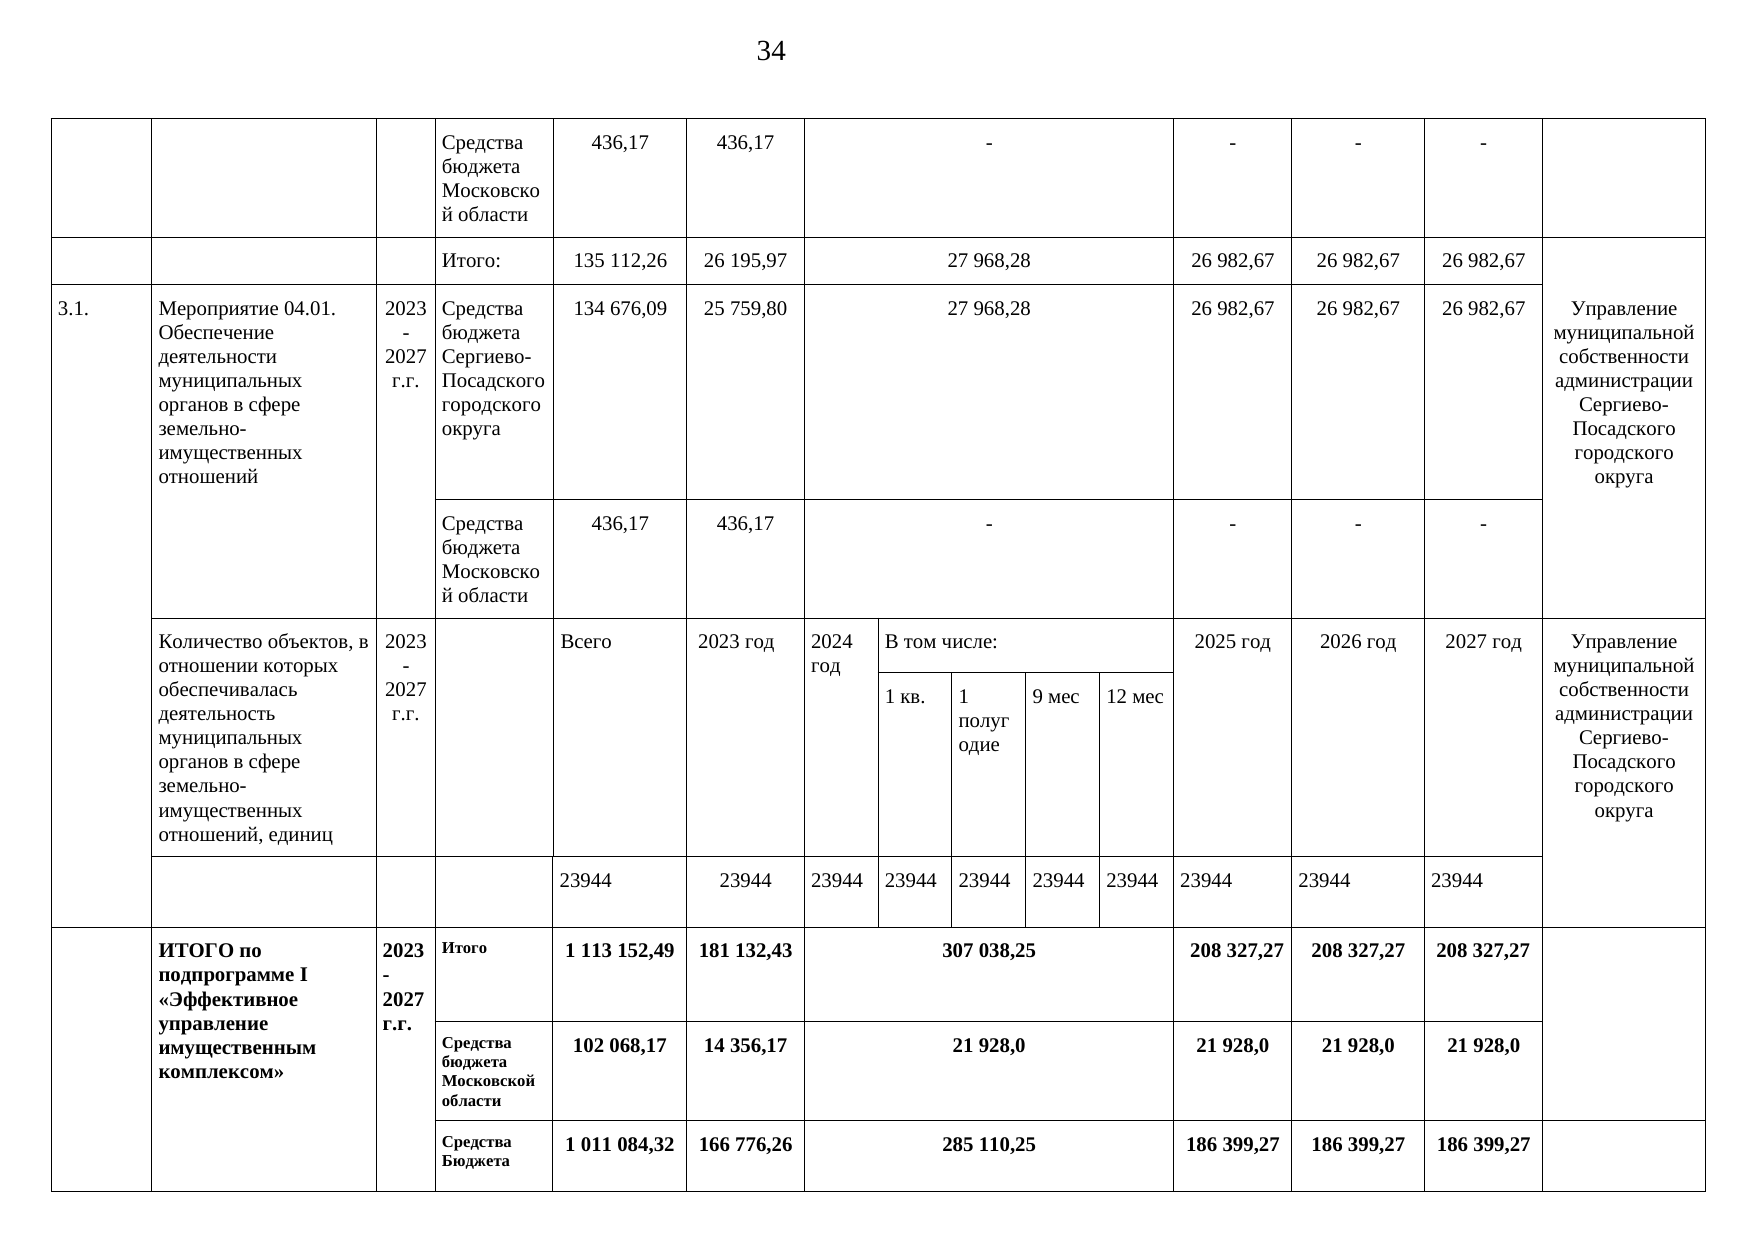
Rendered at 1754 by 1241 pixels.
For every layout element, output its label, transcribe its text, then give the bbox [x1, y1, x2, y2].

table_cell 285 110,25 [805, 1121, 1173, 1191]
table_cell 2025 год [1174, 619, 1291, 856]
table_cell 134 676,09 [554, 285, 686, 499]
table_cell - [1292, 119, 1424, 237]
table_cell 3.1. [52, 285, 151, 927]
table_cell [52, 238, 151, 284]
table_cell - [1425, 119, 1542, 237]
table_cell 26 982,67 [1174, 285, 1291, 499]
table_cell 166 776,26 [687, 1121, 804, 1191]
table_cell [152, 857, 376, 927]
table_cell 186 399,27 [1425, 1121, 1542, 1191]
table_cell 23944 [553, 857, 686, 927]
table_cell 2023 год [687, 619, 804, 856]
table_cell 23944 [1100, 857, 1173, 927]
table_cell 26 982,67 [1425, 238, 1542, 284]
table_cell 436,17 [554, 500, 686, 617]
table_cell [377, 857, 435, 927]
table_cell 436,17 [554, 119, 686, 237]
table_cell 26 195,97 [687, 238, 804, 284]
table_cell 186 399,27 [1292, 1121, 1424, 1191]
table_cell [1543, 856, 1705, 927]
table_cell Средства бюджета Московской области [436, 1022, 552, 1120]
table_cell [436, 1121, 552, 1191]
table_cell 27 968,28 [805, 238, 1173, 284]
table_cell 436,17 [687, 119, 804, 237]
table_cell 186 399,27 [1174, 1121, 1291, 1191]
table_cell 26 982,67 [1174, 238, 1291, 284]
table_cell 1 011 084,32 [553, 1121, 686, 1191]
table_cell [152, 119, 376, 237]
table_cell 307 038,25 [805, 928, 1173, 1021]
table_cell 21 928,0 [805, 1022, 1173, 1120]
table_cell 1 полугодие [952, 673, 1025, 856]
table_cell [1543, 499, 1705, 617]
table_cell Итого [436, 928, 552, 1021]
table_cell - [805, 500, 1173, 617]
table_cell Количество объектов, в отношении которых обеспечивалась деятельность муниципальных органов в сфере земельно-имущественных отношений, единиц [152, 619, 376, 856]
table_cell [52, 928, 151, 1191]
table_cell 2026 год [1292, 619, 1424, 856]
table_cell 208 327,27 [1425, 928, 1542, 1021]
table_cell 208 327,27 [1292, 928, 1424, 1021]
table_cell 23944 [1425, 857, 1542, 927]
table_cell [152, 238, 376, 284]
table_cell Управление муниципальной собственности администрации Сергиево-Посадского городского округа [1543, 619, 1705, 856]
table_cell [436, 285, 553, 499]
table_cell [377, 119, 435, 237]
table_cell 21 928,0 [1292, 1022, 1424, 1120]
table_cell 9 мес [1026, 673, 1099, 856]
table_cell 208 327,27 [1174, 928, 1291, 1021]
table_cell 23944 [687, 857, 804, 927]
table_cell 436,17 [687, 500, 804, 617]
table_cell [52, 119, 151, 237]
table_cell - [1292, 500, 1424, 617]
table_cell 2023-2027 г.г. [377, 619, 435, 856]
table_cell - [805, 119, 1173, 237]
table_cell 23944 [879, 857, 951, 927]
table_cell Мероприятие 04.01. Обеспечение деятельности муниципальных органов в сфере земельно-имущественных отношений [152, 285, 376, 499]
table_cell 2023-2027 г.г. [377, 928, 435, 1191]
table_cell - [1174, 500, 1291, 617]
table_cell 27 968,28 [805, 285, 1173, 499]
table_cell 26 982,67 [1292, 238, 1424, 284]
table_cell [436, 619, 553, 856]
table_cell 26 982,67 [1292, 285, 1424, 499]
table_cell 14 356,17 [687, 1022, 804, 1120]
table_cell 23944 [952, 857, 1025, 927]
table_cell [152, 499, 376, 617]
table_cell 26 982,67 [1425, 285, 1542, 499]
table_cell Итого: [436, 238, 553, 284]
table_cell 12 мес [1100, 673, 1173, 856]
table_cell - [1174, 119, 1291, 237]
table_cell [377, 499, 435, 617]
table_cell 102 068,17 [553, 1022, 686, 1120]
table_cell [1543, 284, 1705, 499]
table_cell 21 928,0 [1425, 1022, 1542, 1120]
table_cell [1543, 928, 1705, 1120]
table_cell 23944 [1174, 857, 1291, 927]
table_cell 23944 [1026, 857, 1099, 927]
table_cell Средства бюджета Московской области [436, 119, 553, 237]
table_cell - [1425, 500, 1542, 617]
table_cell 2024 год [805, 619, 878, 856]
table_cell Всего [554, 619, 686, 856]
table_cell 1 кв. [879, 673, 951, 856]
table_cell 181 132,43 [687, 928, 804, 1021]
table_cell Средства бюджета Московской области [436, 500, 553, 617]
table_cell 1 113 152,49 [553, 928, 686, 1021]
table_cell 23944 [805, 857, 878, 927]
table_cell [1543, 238, 1705, 284]
table_cell 135 112,26 [554, 238, 686, 284]
table_cell 23944 [1292, 857, 1424, 927]
table_cell 2023-2027 г.г. [377, 285, 435, 499]
table_cell 25 759,80 [687, 285, 804, 499]
table_cell [1543, 1121, 1705, 1191]
table_cell [1543, 119, 1705, 237]
table_cell [377, 238, 435, 284]
table_cell ИТОГО по подпрограмме I «Эффективное управление имущественным комплексом» [152, 928, 376, 1191]
table_cell В том числе: [879, 619, 1173, 672]
table_cell 2027 год [1425, 619, 1542, 856]
table_cell 21 928,0 [1174, 1022, 1291, 1120]
table_cell [436, 857, 552, 927]
